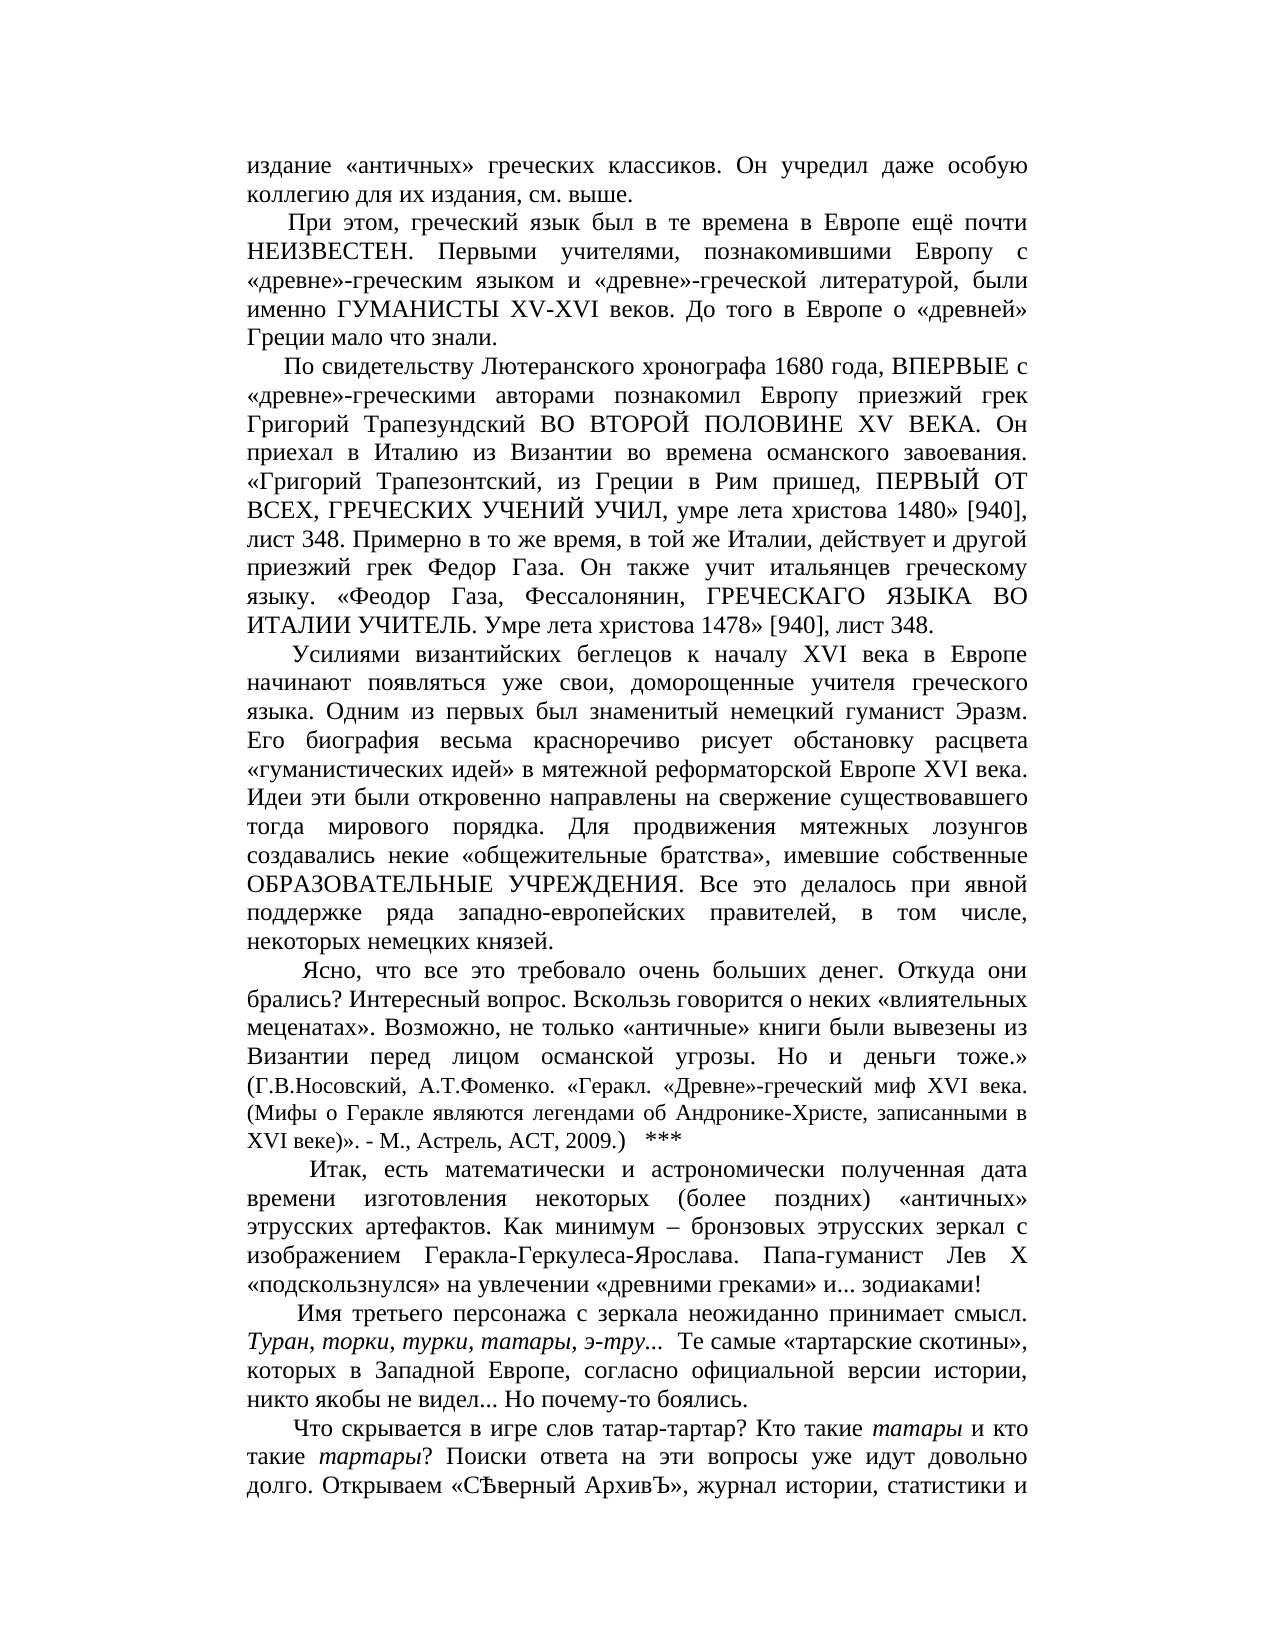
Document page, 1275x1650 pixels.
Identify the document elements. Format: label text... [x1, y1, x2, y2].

text Имя третьего персонажа с зеркала неожиданно принимает смысл. Туран, торки, турки, татары, э-тру... Те самые «тартарские скотины», которых в Западной Европе, согласно официальной версии истории, никто якобы не видел... Но почему-то боялись. [247, 1298, 1028, 1413]
text Усилиями византийских беглецов к началу XVI века в Европе начинают появляться уже свои, доморощенные учителя греческого языка. Одним из первых был знаменитый немецкий гуманист Эразм. Его биография весьма красноречиво рисует обстановку расцвета «гуманистических идей» в мятежной реформаторской Европе XVI века. Идеи эти были откровенно направлены на свержение существовавшего тогда мирового порядка. Для продвижения мятежных лозунгов создавались некие «общежительные братства», имевшие собственные ОБРАЗОВАТЕЛЬНЫЕ УЧРЕЖДЕНИЯ. Все это делалось при явной поддержке ряда западно-европейских правителей, в том числе, некоторых немецких князей. [247, 639, 1028, 955]
text Итак, есть математически и астрономически полученная дата времени изготовления некоторых (более поздних) «античных» этрусских артефактов. Как минимум – бронзовых этрусских зеркал с изображением Геракла-Геркулеса-Ярослава. Папа-гуманист Лев Х «подскользнулся» на увлечении «древними греками» и... зодиаками! [247, 1154, 1028, 1298]
text По свидетельству Лютеранского хронографа 1680 года, ВПЕРВЫЕ с «древне»-греческими авторами познакомил Европу приезжий грек Григорий Трапезундский ВО ВТОРОЙ ПОЛОВИНЕ XV ВЕКА. Он приехал в Италию из Византии во времена османского завоевания. «Григорий Трапезонтский, из Греции в Рим пришед, ПЕРВЫЙ ОТ ВСЕХ, ГРЕЧЕСКИХ УЧЕНИЙ УЧИЛ, умре лета христова 1480» [940], лист 348. Примерно в то же время, в той же Италии, действует и другой приезжий грек Федор Газа. Он также учит итальянцев греческому языку. «Феодор Газа, Фессалонянин, ГРЕЧЕСКАГО ЯЗЫКА ВО ИТАЛИИ УЧИТЕЛЬ. Умре лета христова 1478» [940], лист 348. [247, 351, 1028, 639]
text При этом, греческий язык был в те времена в Европе ещё почти НЕИЗВЕСТЕН. Первыми учителями, познакомившими Европу с «древне»-греческим языком и «древне»-греческой литературой, были именно ГУМАНИСТЫ XV-XVI веков. До того в Европе о «древней» Греции мало что знали. [247, 207, 1028, 351]
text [247, 1413, 1028, 1499]
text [247, 150, 1028, 207]
text Ясно, что все это требовало очень больших денег. Откуда они брались? Интересный вопрос. Вскользь говорится о неких «влиятельных меценатах». Возможно, не только «античные» книги были вывезены из Византии перед лицом османской угрозы. Но и деньги тоже.» (Г.В.Носовский, А.Т.Фоменко. «Геракл. «Древне»-греческий миф XVI века. (Мифы о Геракле являются легендами об Андронике-Христе, записанными в XVI веке)». - М., Астрель, АСТ, 2009.) *** [247, 955, 1028, 1154]
